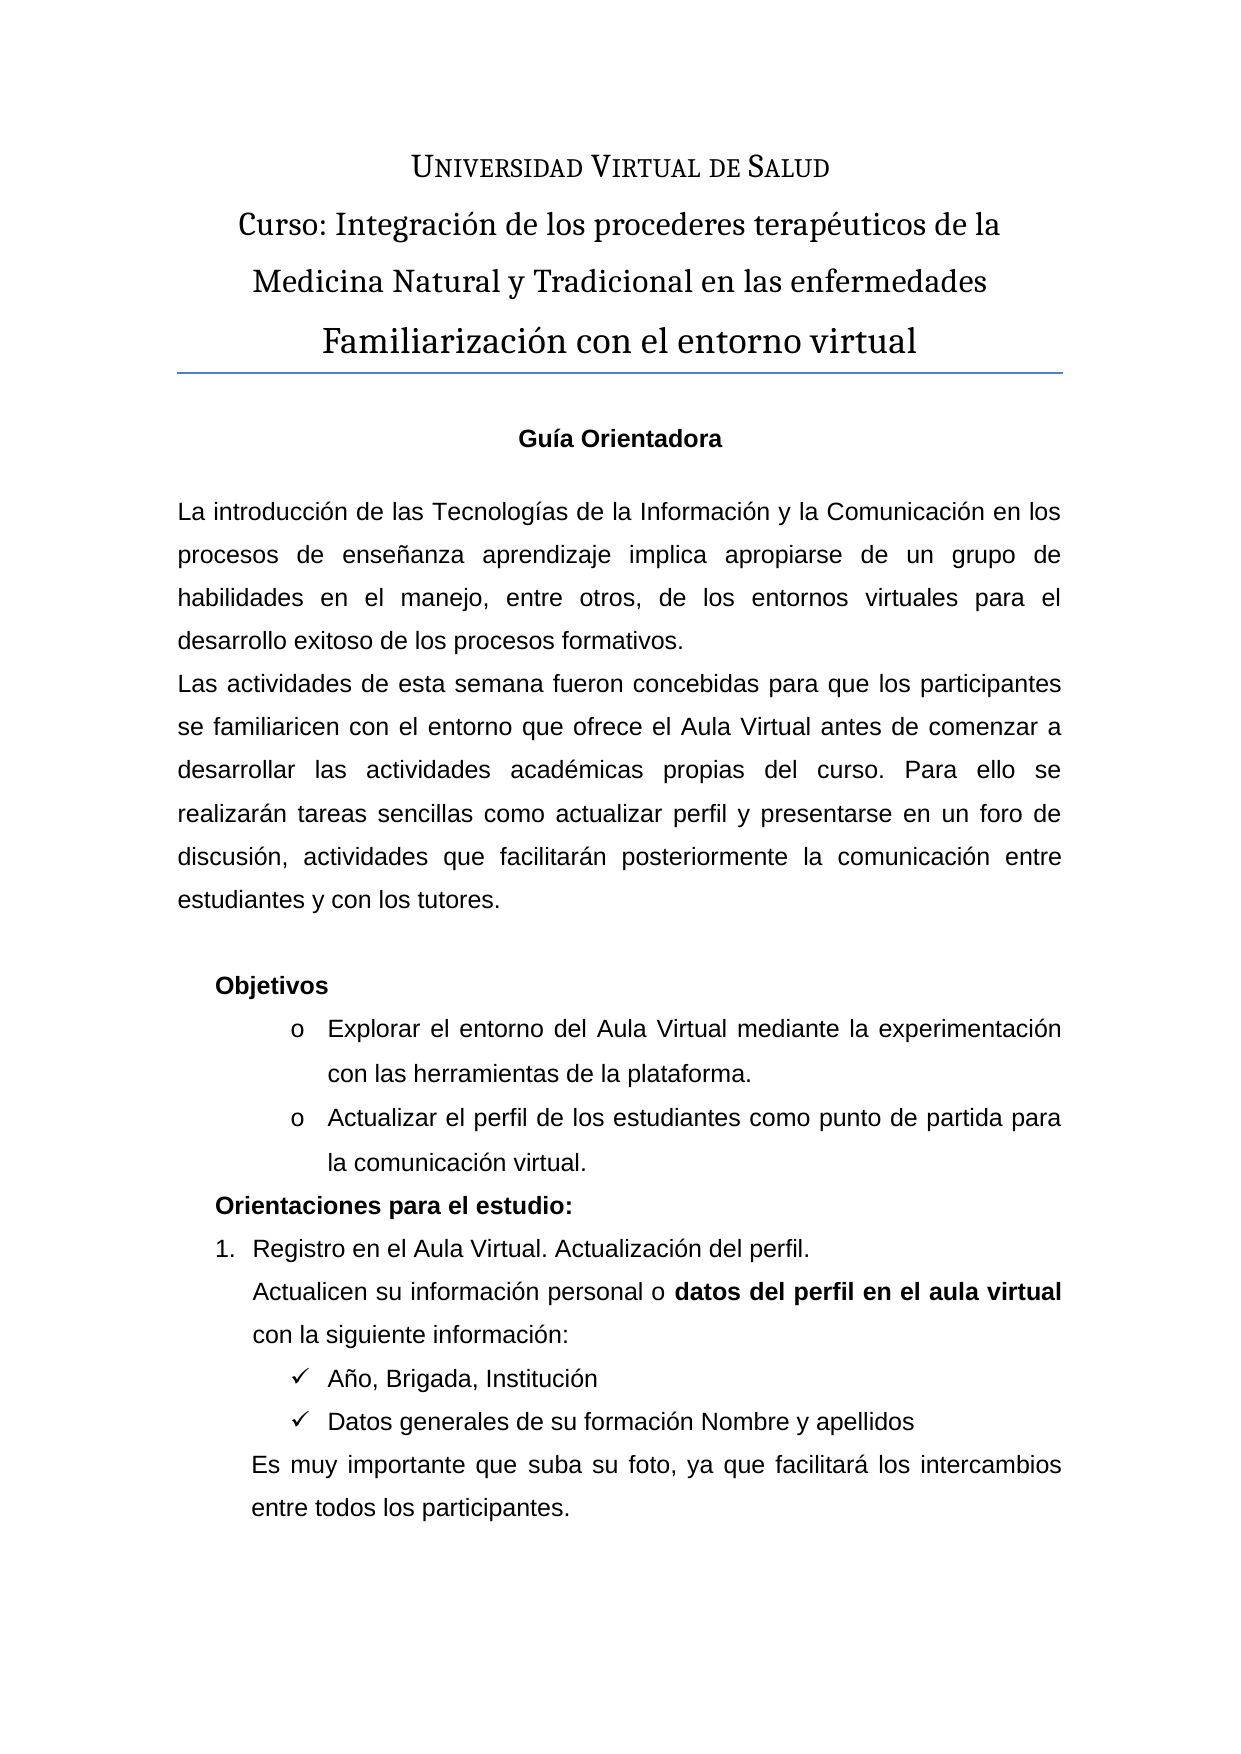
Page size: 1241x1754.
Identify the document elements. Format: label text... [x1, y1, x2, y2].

list Datos generales de su formación Nombre y apellidos [290, 1407, 1063, 1436]
text Guía Orientadora [177, 424, 1063, 453]
text Es muy importante que suba su foto, ya que facilitará los intercambios entre todos los participantes. [251, 1450, 1063, 1522]
title Curso: Integración de los procederes terapéuticos de la Medicina Natural y Tradicional en las enfermedades [177, 205, 1063, 301]
text Actualicen su información personal o datos del perfil en el aula virtual con la siguiente información: [252, 1277, 1063, 1349]
list Año, Brigada, Institución [290, 1363, 1063, 1392]
text La introducción de las Tecnologías de la Información y la Comunicación en los procesos de enseñanza aprendizaje implica apropiarse de un grupo de habilidades en el manejo, entre otros, de los entornos virtuales para el desarrollo exitoso de los procesos formativos. [177, 497, 1063, 655]
list Explorar el entorno del Aula Virtual mediante la experimentación con las herramientas de la plataforma. [290, 1014, 1063, 1088]
text Las actividades de esta semana fueron concebidas para que los participantes se familiaricen con el entorno que ofrece el Aula Virtual antes de comenzar a desarrollar las actividades académicas propias del curso. Para ello se realizarán tareas sencillas como actualizar perfil y presentarse en un foro de discusión, actividades que facilitarán posteriormente la comunicación entre estudiantes y con los tutores. [177, 669, 1063, 913]
list Registro en el Aula Virtual. Actualización del perfil. [215, 1234, 1063, 1263]
title Familiarización con el entorno virtual [177, 320, 1063, 372]
text Objetivos [215, 971, 1063, 1000]
title Universidad Virtual de Salud [177, 148, 1063, 186]
list Actualizar el perfil de los estudiantes como punto de partida para la comunicación virtual. [290, 1103, 1063, 1177]
text Orientaciones para el estudio: [215, 1191, 1063, 1220]
